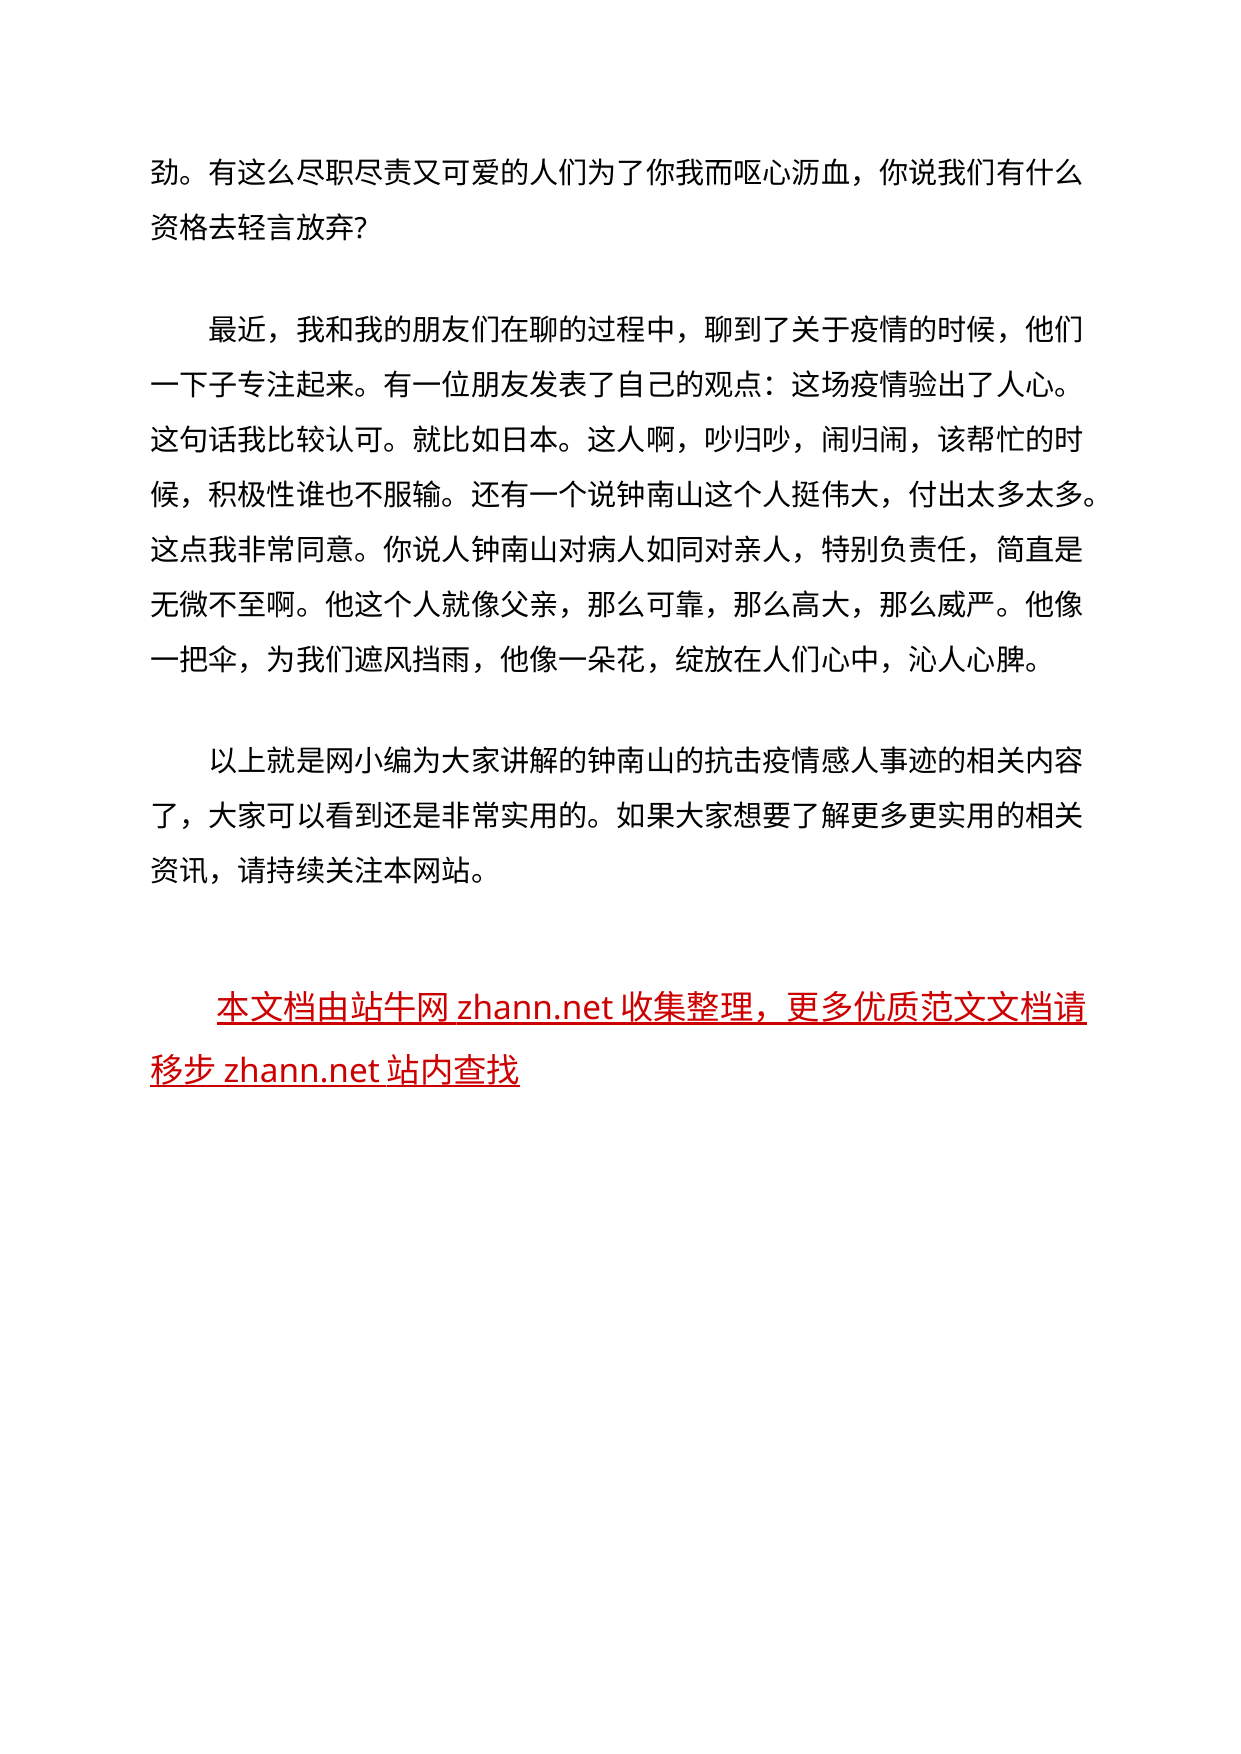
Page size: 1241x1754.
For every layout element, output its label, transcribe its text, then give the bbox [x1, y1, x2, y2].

text 本文档由站牛网zhann.net收集整理，更多优质范文文档请移步zhann.net站内查找 [150, 981, 1090, 1092]
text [150, 150, 1090, 247]
text 以上就是网小编为大家讲解的钟南山的抗击疫情感人事迹的相关内容了，大家可以看到还是非常实用的。如果大家想要了解更多更实用的相关资讯，请持续关注本网站。 [150, 738, 1090, 890]
text 最近，我和我的朋友们在聊的过程中，聊到了关于疫情的时候，他们一下子专注起来。有一位朋友发表了自己的观点：这场疫情验出了人心。这句话我比较认可。就比如日本。这人啊，吵归吵，闹归闹，该帮忙的时候，积极性谁也不服输。还有一个说钟南山这个人挺伟大，付出太多太多。这点我非常同意。你说人钟南山对病人如同对亲人，特别负责任，简直是无微不至啊。他这个人就像父亲，那么可靠，那么高大，那么威严。他像一把伞，为我们遮风挡雨，他像一朵花，绽放在人们心中，沁人心脾。 [150, 307, 1090, 678]
